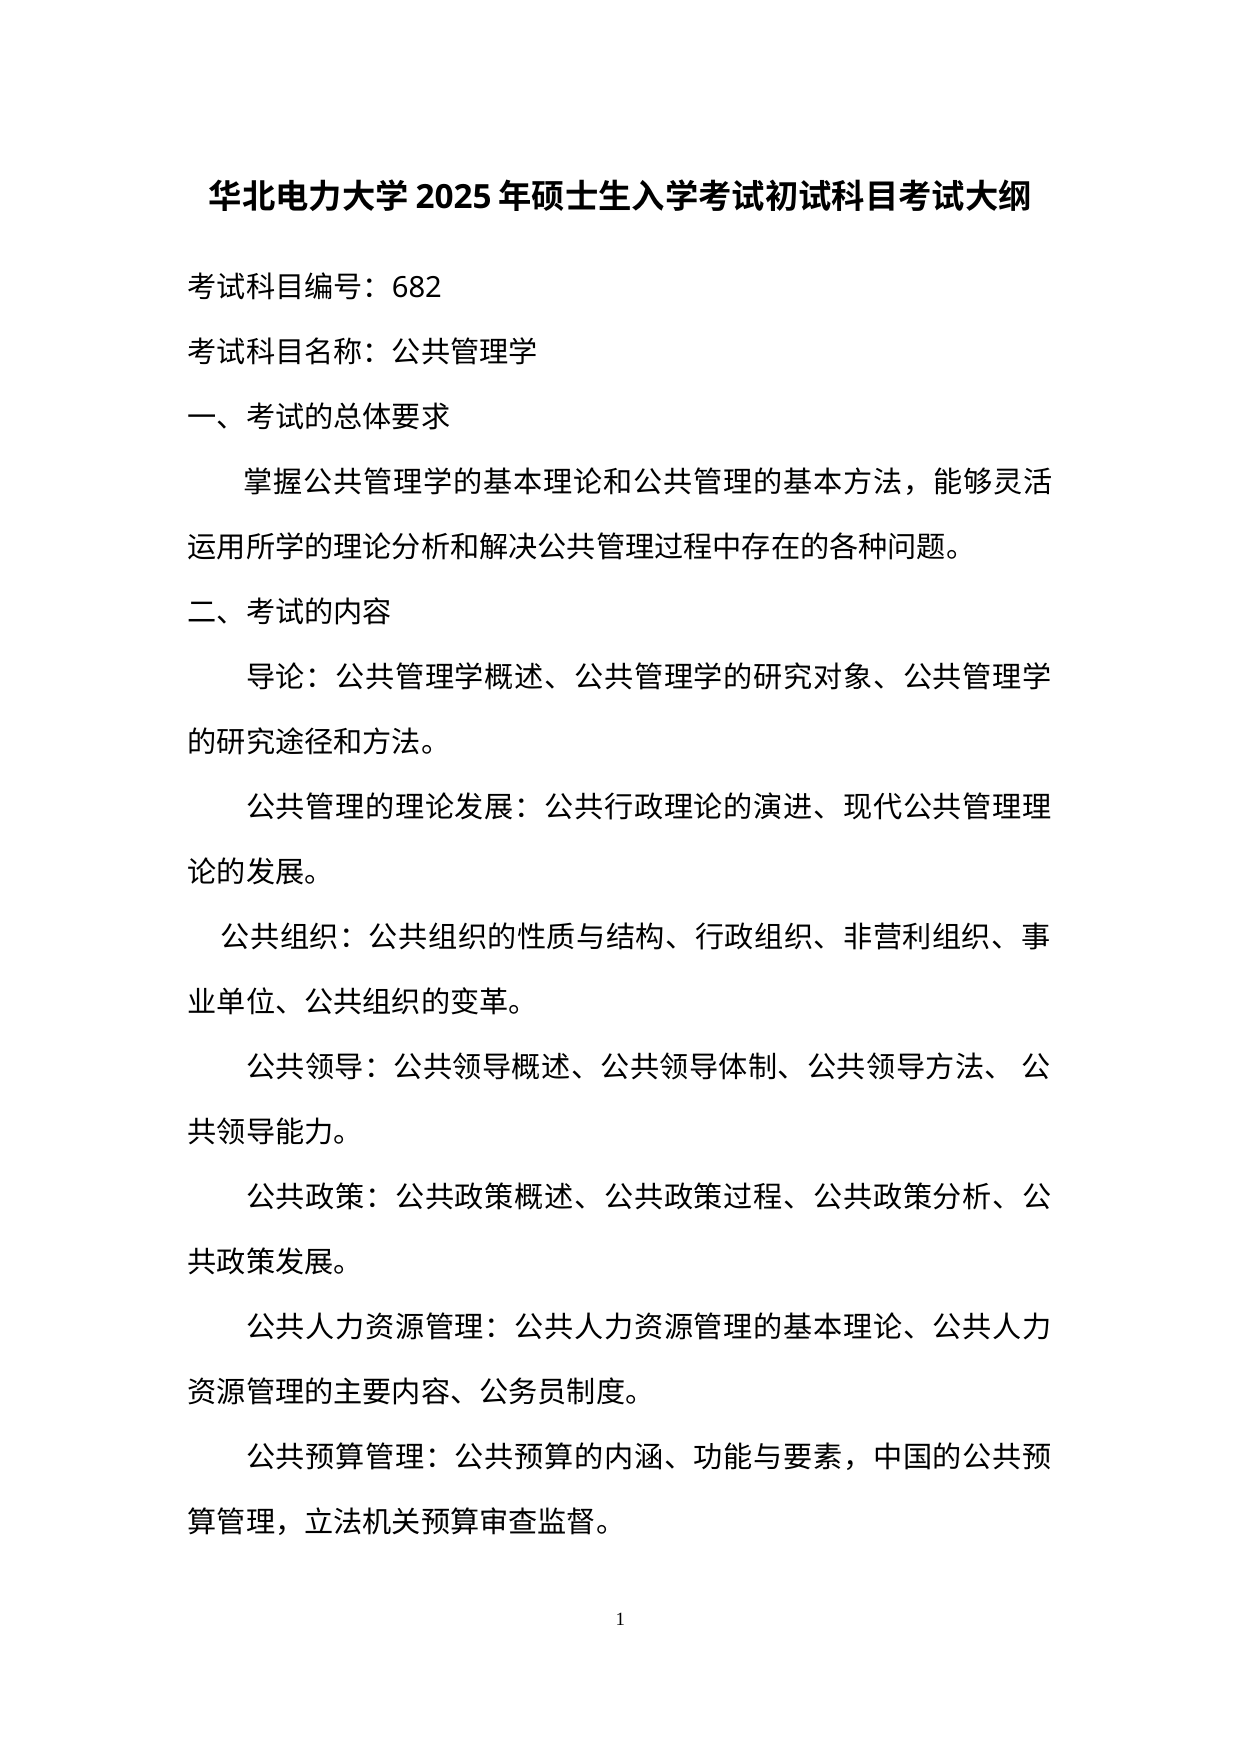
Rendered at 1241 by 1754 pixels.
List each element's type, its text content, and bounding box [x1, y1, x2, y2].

text 考试科目编号：682 [187, 252, 1053, 317]
text 公共领导：公共领导概述、公共领导体制、公共领导方法、 公共领导能力。 [187, 1032, 1053, 1162]
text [187, 1422, 1053, 1552]
text 二、考试的内容 [187, 577, 1053, 642]
text 一、考试的总体要求 [187, 382, 1053, 447]
text 公共人力资源管理：公共人力资源管理的基本理论、公共人力资源管理的主要内容、公务员制度。 [187, 1292, 1053, 1422]
text 华北电力大学2025年硕士生入学考试初试科目考试大纲 [187, 162, 1053, 227]
text 公共政策：公共政策概述、公共政策过程、公共政策分析、公共政策发展。 [187, 1162, 1053, 1292]
text 导论：公共管理学概述、公共管理学的研究对象、公共管理学的研究途径和方法。 [187, 642, 1053, 772]
text 掌握公共管理学的基本理论和公共管理的基本方法，能够灵活运用所学的理论分析和解决公共管理过程中存在的各种问题。 [187, 447, 1053, 577]
text 公共管理的理论发展：公共行政理论的演进、现代公共管理理论的发展。 公共组织：公共组织的性质与结构、行政组织、非营利组织、事业单位、公共组织的变革。 [187, 772, 1053, 1032]
text 考试科目名称：公共管理学 [187, 317, 1053, 382]
